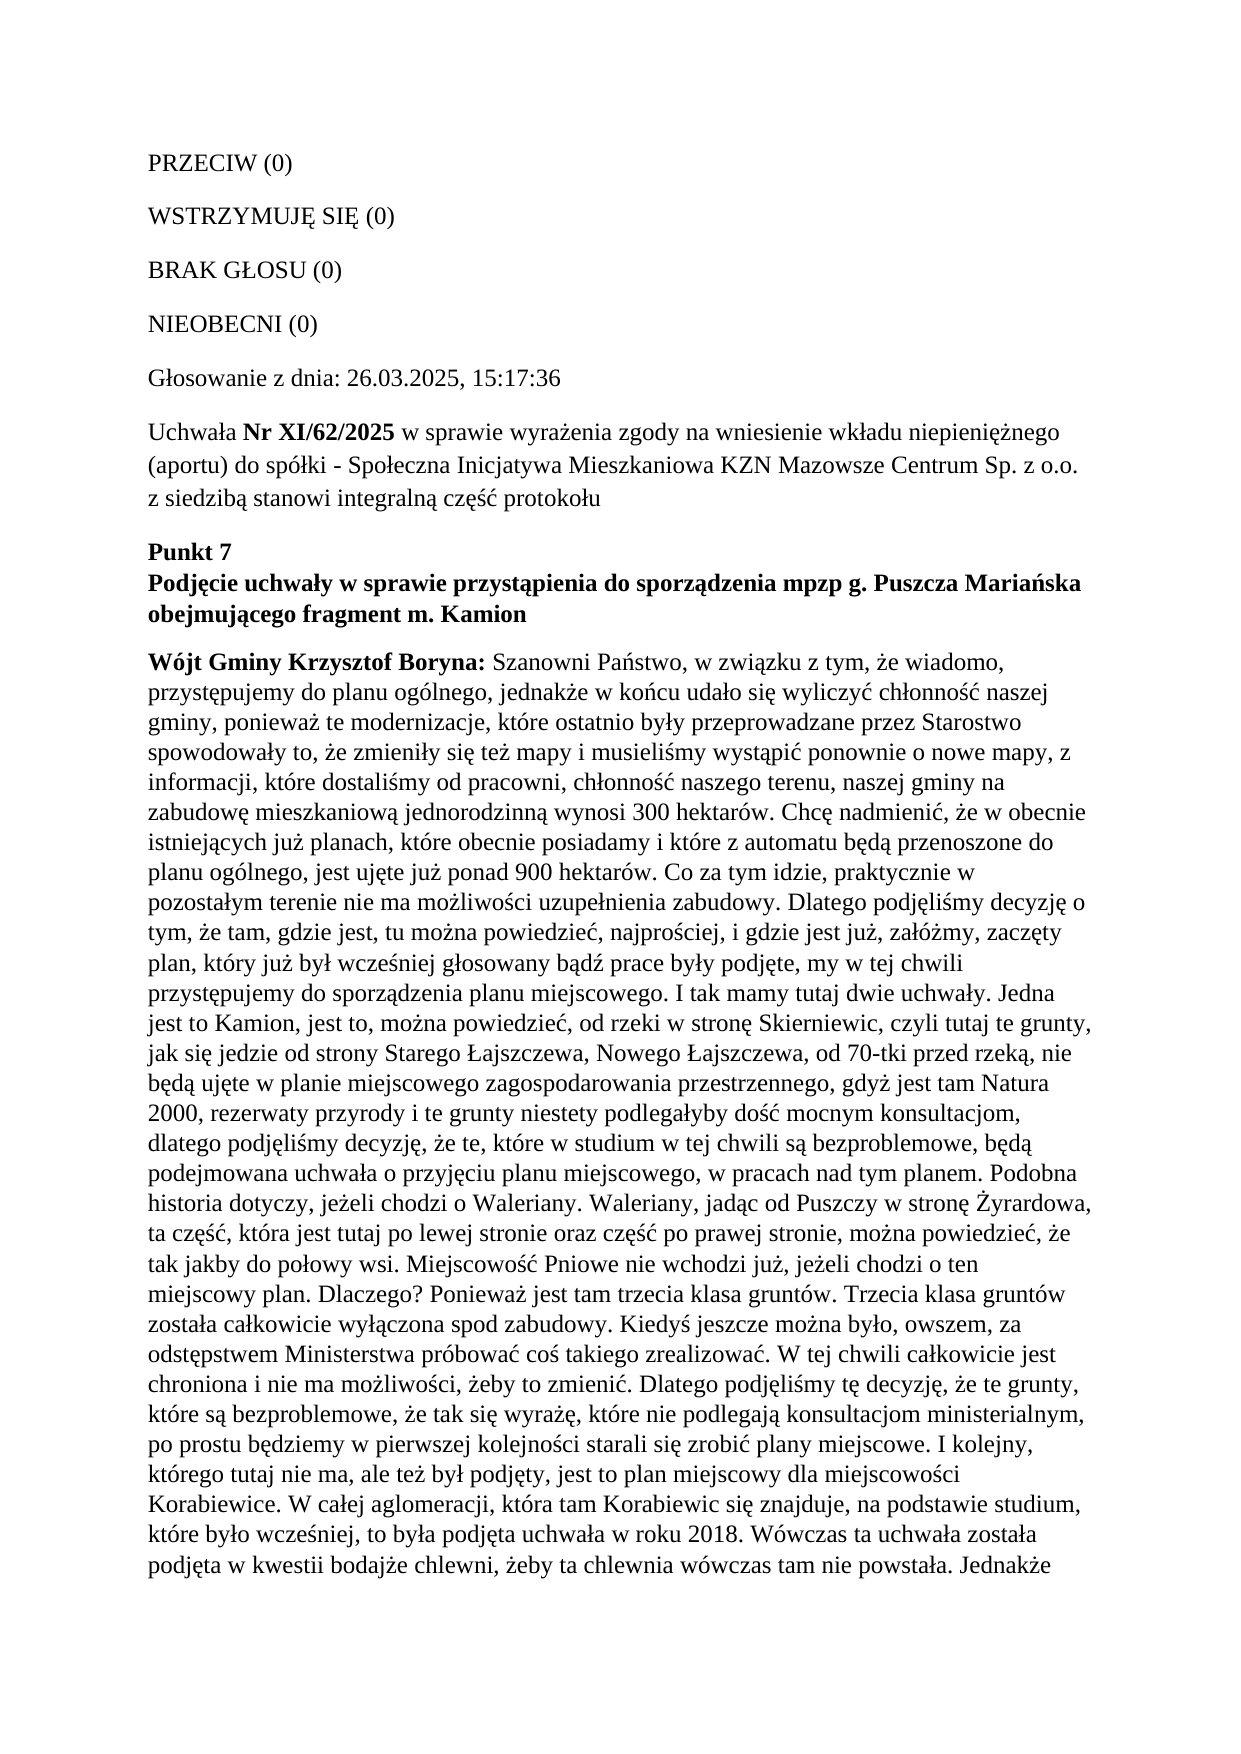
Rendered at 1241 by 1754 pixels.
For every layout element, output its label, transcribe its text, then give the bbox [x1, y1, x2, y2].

text NIEOBECNI (0) [148, 309, 1093, 338]
text WSTRZYMUJĘ SIĘ (0) [148, 201, 1093, 230]
text PRZECIW (0) [148, 148, 1093, 176]
text Uchwała Nr XI/62/2025 w sprawie wyrażenia zgody na wniesienie wkładu niepieniężnego (aportu) do spółki - Społeczna Inicjatywa Mieszkaniowa KZN Mazowsze Centrum Sp. z o.o. z siedzibą stanowi integralną część protokołu [148, 417, 1093, 512]
list Punkt 7 Podjęcie uchwały w sprawie przystąpienia do sporządzenia mpzp g. Puszcza Mariańska obejmującego fragment m. Kamion [148, 537, 1093, 628]
text BRAK GŁOSU (0) [148, 255, 1093, 284]
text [148, 647, 1093, 1578]
text Głosowanie z dnia: 26.03.2025, 15:17:36 [148, 363, 1093, 392]
